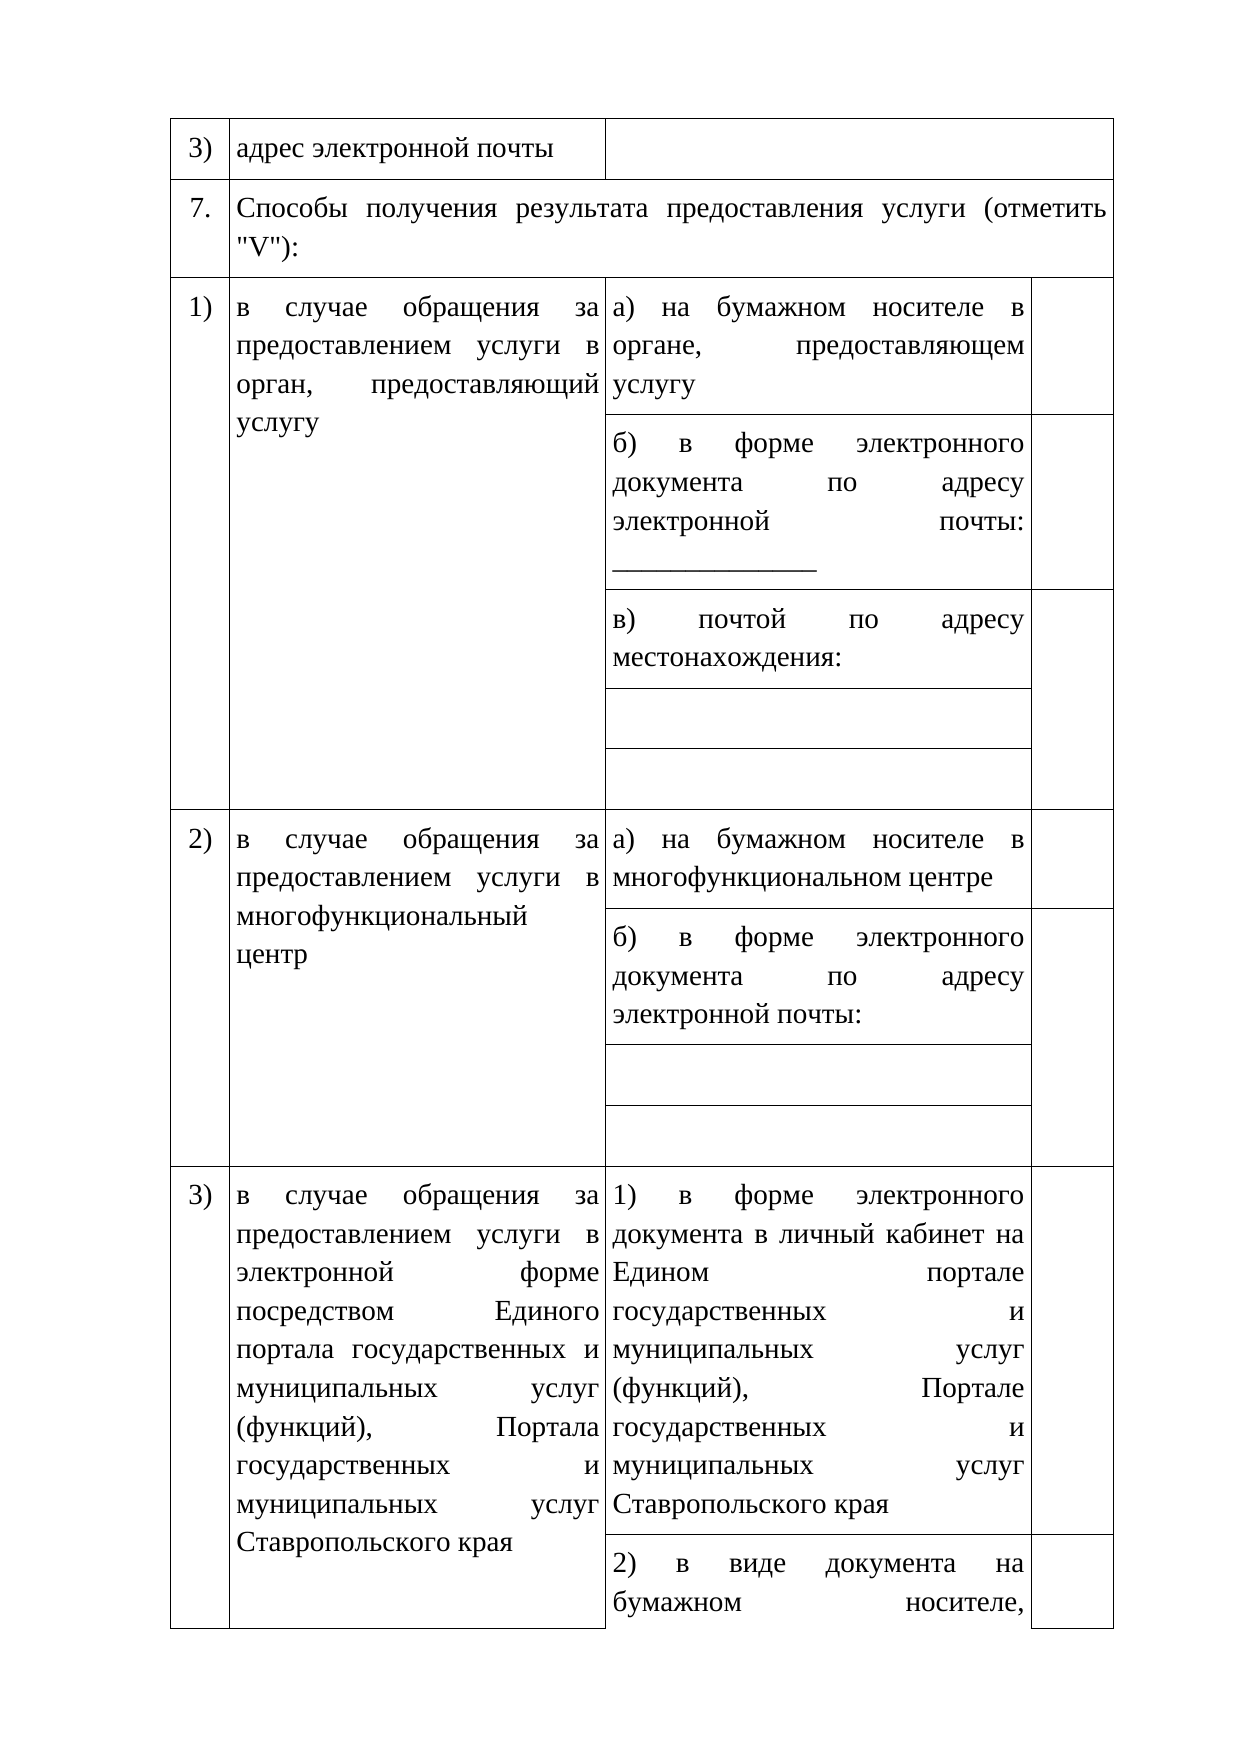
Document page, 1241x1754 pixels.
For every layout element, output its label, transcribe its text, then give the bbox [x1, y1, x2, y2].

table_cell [606, 1535, 1031, 1628]
table_cell Способы получения результата предоставления услуги (отметить "V"): [230, 180, 1113, 277]
table_cell [1032, 590, 1113, 809]
table_cell 7. [171, 180, 229, 277]
table_cell [1032, 1535, 1113, 1628]
table_cell 2) [171, 810, 229, 1166]
table_cell [606, 689, 1031, 748]
table_cell в случае обращения за предоставлением услуги в электронной форме посредством Единого портала государственных и муниципальных услуг (функций), Портала государственных и муниципальных услуг Ставропольского края [230, 1167, 605, 1628]
table_cell [606, 119, 1113, 179]
table_cell [606, 749, 1031, 809]
table_cell [606, 1106, 1031, 1166]
table_cell 1) [171, 278, 229, 809]
table_cell а) на бумажном носителе в многофункциональном центре [606, 810, 1031, 907]
table_cell а) на бумажном носителе в органе, предоставляющем услугу [606, 278, 1031, 414]
table_cell [1032, 415, 1113, 589]
table_cell [1032, 1167, 1113, 1534]
table_cell в) почтой по адресу местонахождения: [606, 590, 1031, 687]
table_cell б) в форме электронного документа по адресу электронной почты: ______________ [606, 415, 1031, 589]
table_cell в случае обращения за предоставлением услуги в многофункциональный центр [230, 810, 605, 1166]
table_cell б) в форме электронного документа по адресу электронной почты: [606, 909, 1031, 1044]
table_cell [1032, 810, 1113, 907]
table_cell [1032, 909, 1113, 1166]
table_cell в случае обращения за предоставлением услуги в орган, предоставляющий услугу [230, 278, 605, 809]
table_cell [606, 1045, 1031, 1105]
table_cell [1032, 278, 1113, 414]
table_cell 3) [171, 119, 229, 179]
table_cell 3) [171, 1167, 229, 1628]
table_cell 1) в форме электронного документа в личный кабинет на Едином портале государственных и муниципальных услуг (функций), Портале государственных и муниципальных услуг Ставропольского края [606, 1167, 1031, 1534]
table_cell адрес электронной почты [230, 119, 605, 179]
